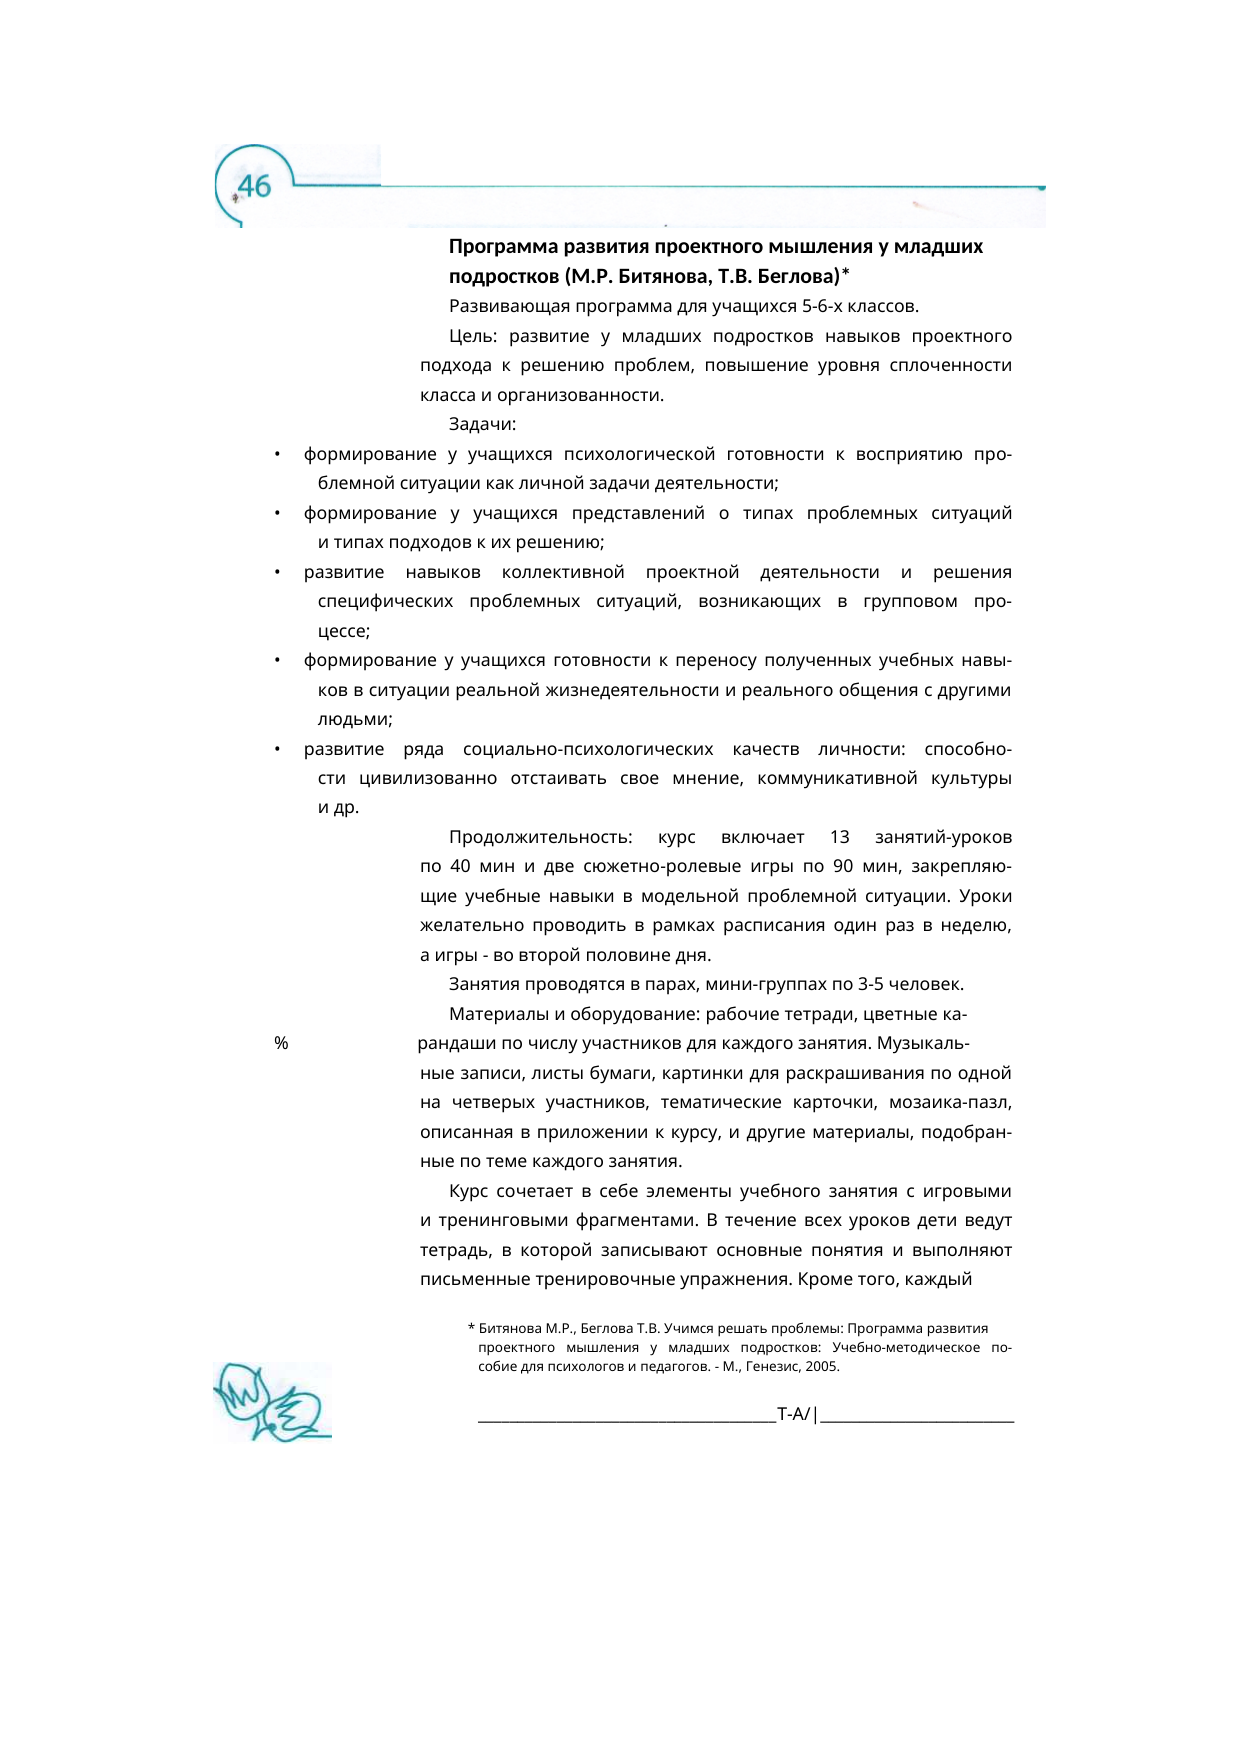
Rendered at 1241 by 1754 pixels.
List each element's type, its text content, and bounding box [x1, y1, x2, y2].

list формирование у учащихся психологической готовности к восприятию про- блемной ситуации как личной задачи деятельности; [274, 437, 1013, 496]
text Т-А/| [816, 1407, 1013, 1424]
text Курс сочетает в себе элементы учебного занятия с игровыми и тренинговыми фрагментами. В течение всех уроков дети ведут тетрадь, в которой записывают основные понятия и выполняют письменные тренировочные упражнения. Кроме того, каждый [420, 1173, 1013, 1291]
list развитие ряда социально-психологических качеств личности: способно- сти цивилизованно отстаивать свое мнение, коммуникативной культуры и др. [274, 731, 1013, 820]
list развитие навыков коллективной проектной деятельности и решения специфических проблемных ситуаций, возникающих в групповом про- цессе; [274, 554, 1013, 643]
text ные записи, листы бумаги, картинки для раскрашивания по одной на четверых участников, тематические карточки, мозаика-пазл, описанная в приложении к курсу, и другие материалы, подобран- ные по теме каждого занятия. [420, 1056, 1013, 1173]
text подростков (М.Р. Битянова, Т.В. Беглова)* [420, 260, 1013, 289]
text Цель: развитие у младших подростков навыков проектного подхода к решению проблем, повышение уровня сплоченности класса и организованности. [420, 319, 1013, 407]
text * Битянова М.Р., Беглова Т.В. Учимся решать проблемы: Программа развития [468, 1319, 1013, 1338]
text Материалы и оборудование: рабочие тетради, цветные ка- % рандаши по числу участников для каждого занятия. Музыкаль- [274, 997, 1013, 1056]
text проектного мышления у младших подростков: Учебно-методическое по- собие для психологов и педагогов. - М., Генезис, 2005. [478, 1338, 1013, 1375]
text Продолжительность: курс включает 13 занятий-уроков по 40 мин и две сюжетно-ролевые игры по 90 мин, закрепляю- щие учебные навыки в модельной проблемной ситуации. Уроки желательно проводить в рамках расписания один раз в неделю, а игры - во второй половине дня. [420, 820, 1013, 967]
text Т-А/| [478, 1407, 814, 1424]
picture [214, 144, 1046, 228]
list формирование у учащихся представлений о типах проблемных ситуаций и типах подходов к их решению; [274, 496, 1013, 554]
picture [212, 1362, 332, 1444]
list формирование у учащихся готовности к переносу полученных учебных навы- ков в ситуации реальной жизнедеятельности и реального общения с другими людьми; [274, 643, 1013, 731]
text Занятия проводятся в парах, мини-группах по 3-5 человек. [420, 967, 1013, 997]
text Программа развития проектного мышления у младших [420, 230, 1013, 260]
text Задачи: [420, 407, 1013, 437]
text Развивающая программа для учащихся 5-6-х классов. [420, 289, 1013, 319]
